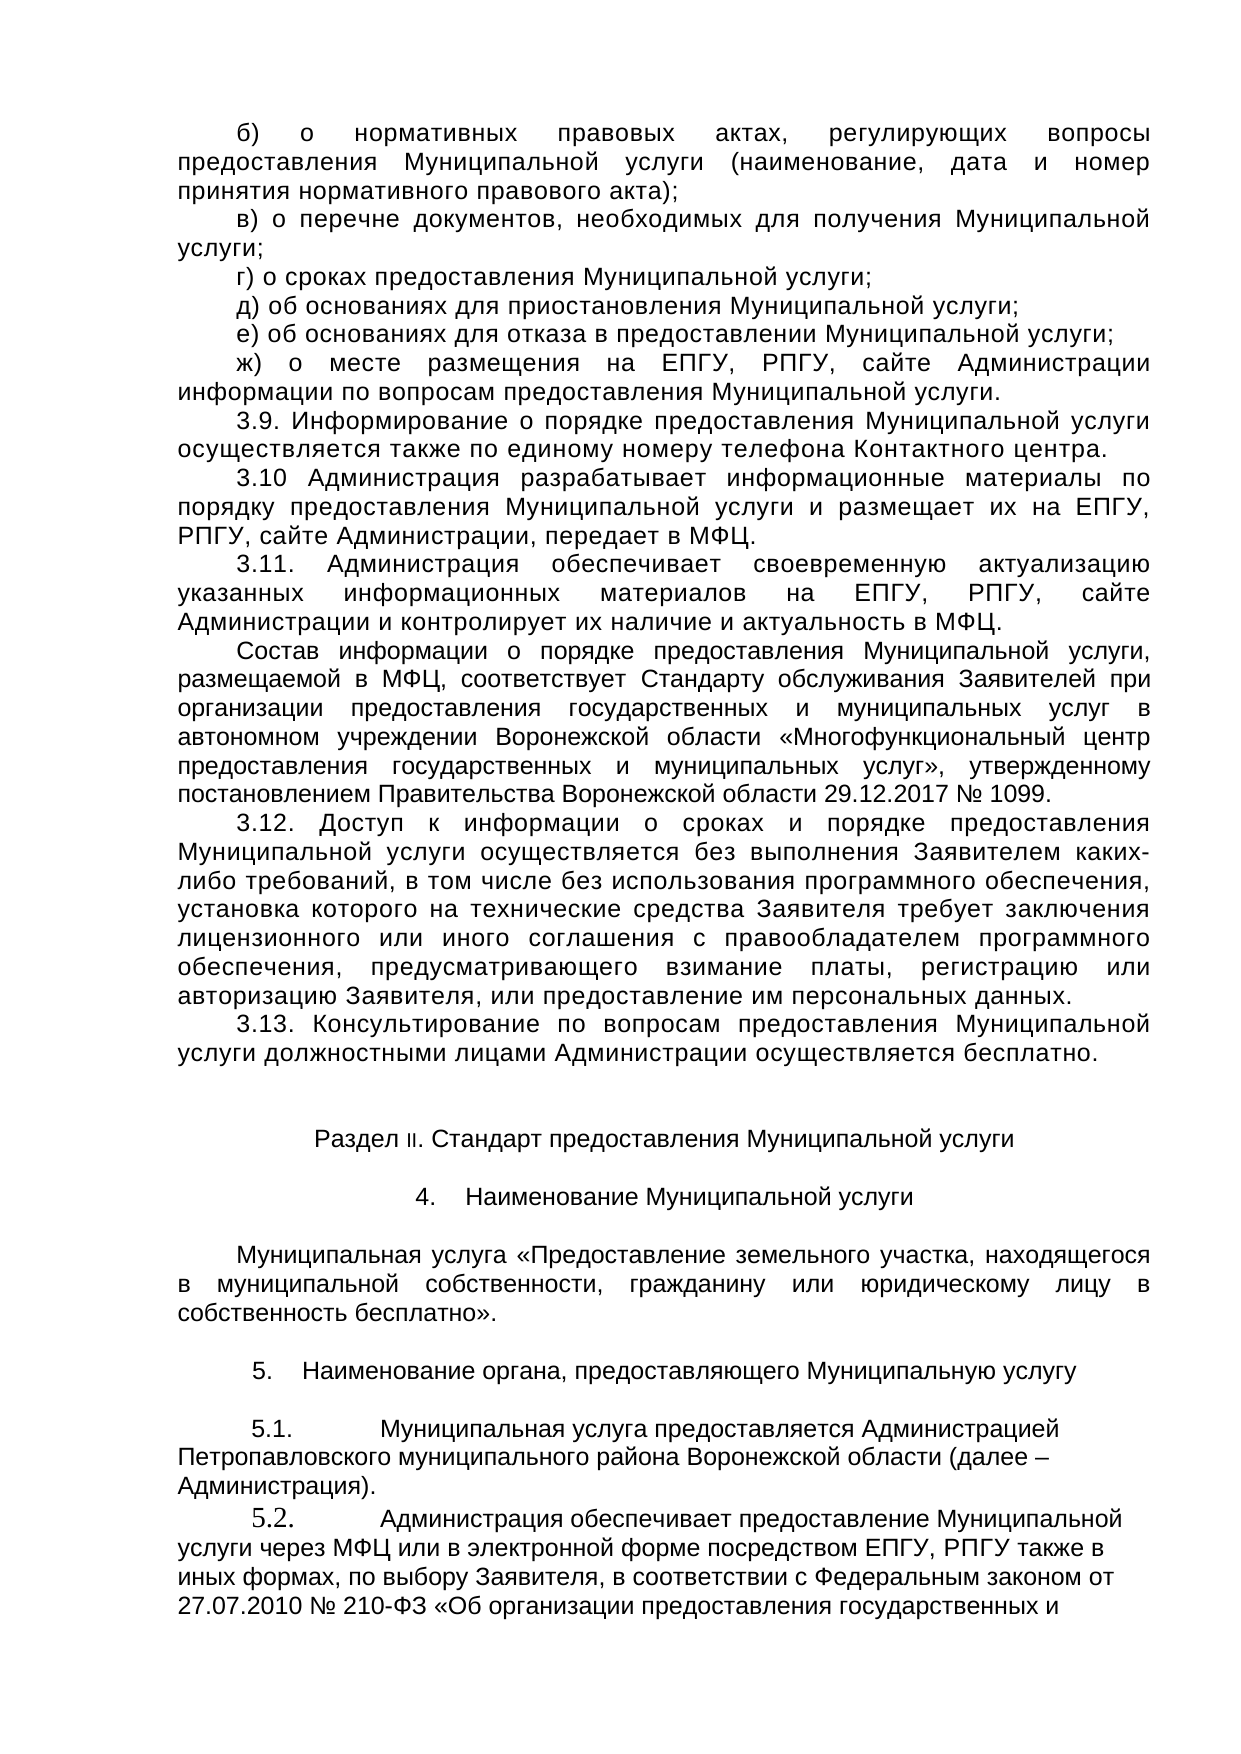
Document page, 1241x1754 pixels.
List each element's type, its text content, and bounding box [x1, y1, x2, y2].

text Раздел ii. Стандарт предоставления Муниципальной услуги [177, 1124, 1152, 1153]
text ж) о месте размещения на ЕПГУ, РПГУ, сайте Администрации информации по вопросам предоставления Муниципальной услуги. [177, 348, 1152, 406]
text 3.9. Информирование о порядке предоставления Муниципальной услуги осуществляется также по единому номеру телефона Контактного центра. [177, 406, 1152, 463]
text е) об основаниях для отказа в предоставлении Муниципальной услуги; [177, 319, 1152, 348]
list Наименование Муниципальной услуги [177, 1182, 1152, 1211]
text 3.13. Консультирование по вопросам предоставления Муниципальной услуги должностными лицами Администрации осуществляется бесплатно. [177, 1009, 1152, 1067]
list Муниципальная услуга предоставляется Администрацией Петропавловского муниципального района Воронежской области (далее – Администрация). [177, 1413, 1152, 1500]
text б) о нормативных правовых актах, регулирующих вопросы предоставления Муниципальной услуги (наименование, дата и номер принятия нормативного правового акта); [177, 118, 1152, 204]
text 3.11. Администрация обеспечивает своевременную актуализацию указанных информационных материалов на ЕПГУ, РПГУ, сайте Администрации и контролирует их наличие и актуальность в МФЦ. [177, 549, 1152, 636]
text Состав информации о порядке предоставления Муниципальной услуги, размещаемой в МФЦ, соответствует Стандарту обслуживания Заявителей при организации предоставления государственных и муниципальных услуг в автономном учреждении Воронежской области «Многофункциональный центр предоставления государственных и муниципальных услуг», утвержденному постановлением Правительства Воронежской области 29.12.2017 № 1099. [177, 636, 1152, 808]
text г) о сроках предоставления Муниципальной услуги; [177, 262, 1152, 291]
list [177, 1500, 1152, 1619]
list Наименование органа, предоставляющего Муниципальную услугу [177, 1356, 1152, 1384]
text в) о перечне документов, необходимых для получения Муниципальной услуги; [177, 204, 1152, 262]
text д) об основаниях для приостановления Муниципальной услуги; [177, 291, 1152, 319]
text 3.12. Доступ к информации о сроках и порядке предоставления Муниципальной услуги осуществляется без выполнения Заявителем каких-либо требований, в том числе без использования программного обеспечения, установка которого на технические средства Заявителя требует заключения лицензионного или иного соглашения с правообладателем программного обеспечения, предусматривающего взимание платы, регистрацию или авторизацию Заявителя, или предоставление им персональных данных. [177, 808, 1152, 1009]
text Муниципальная услуга «Предоставление земельного участка, находящегося в муниципальной собственности, гражданину или юридическому лицу в собственность бесплатно». [177, 1240, 1152, 1326]
text 3.10 Администрация разрабатывает информационные материалы по порядку предоставления Муниципальной услуги и размещает их на ЕПГУ, РПГУ, сайте Администрации, передает в МФЦ. [177, 463, 1152, 549]
